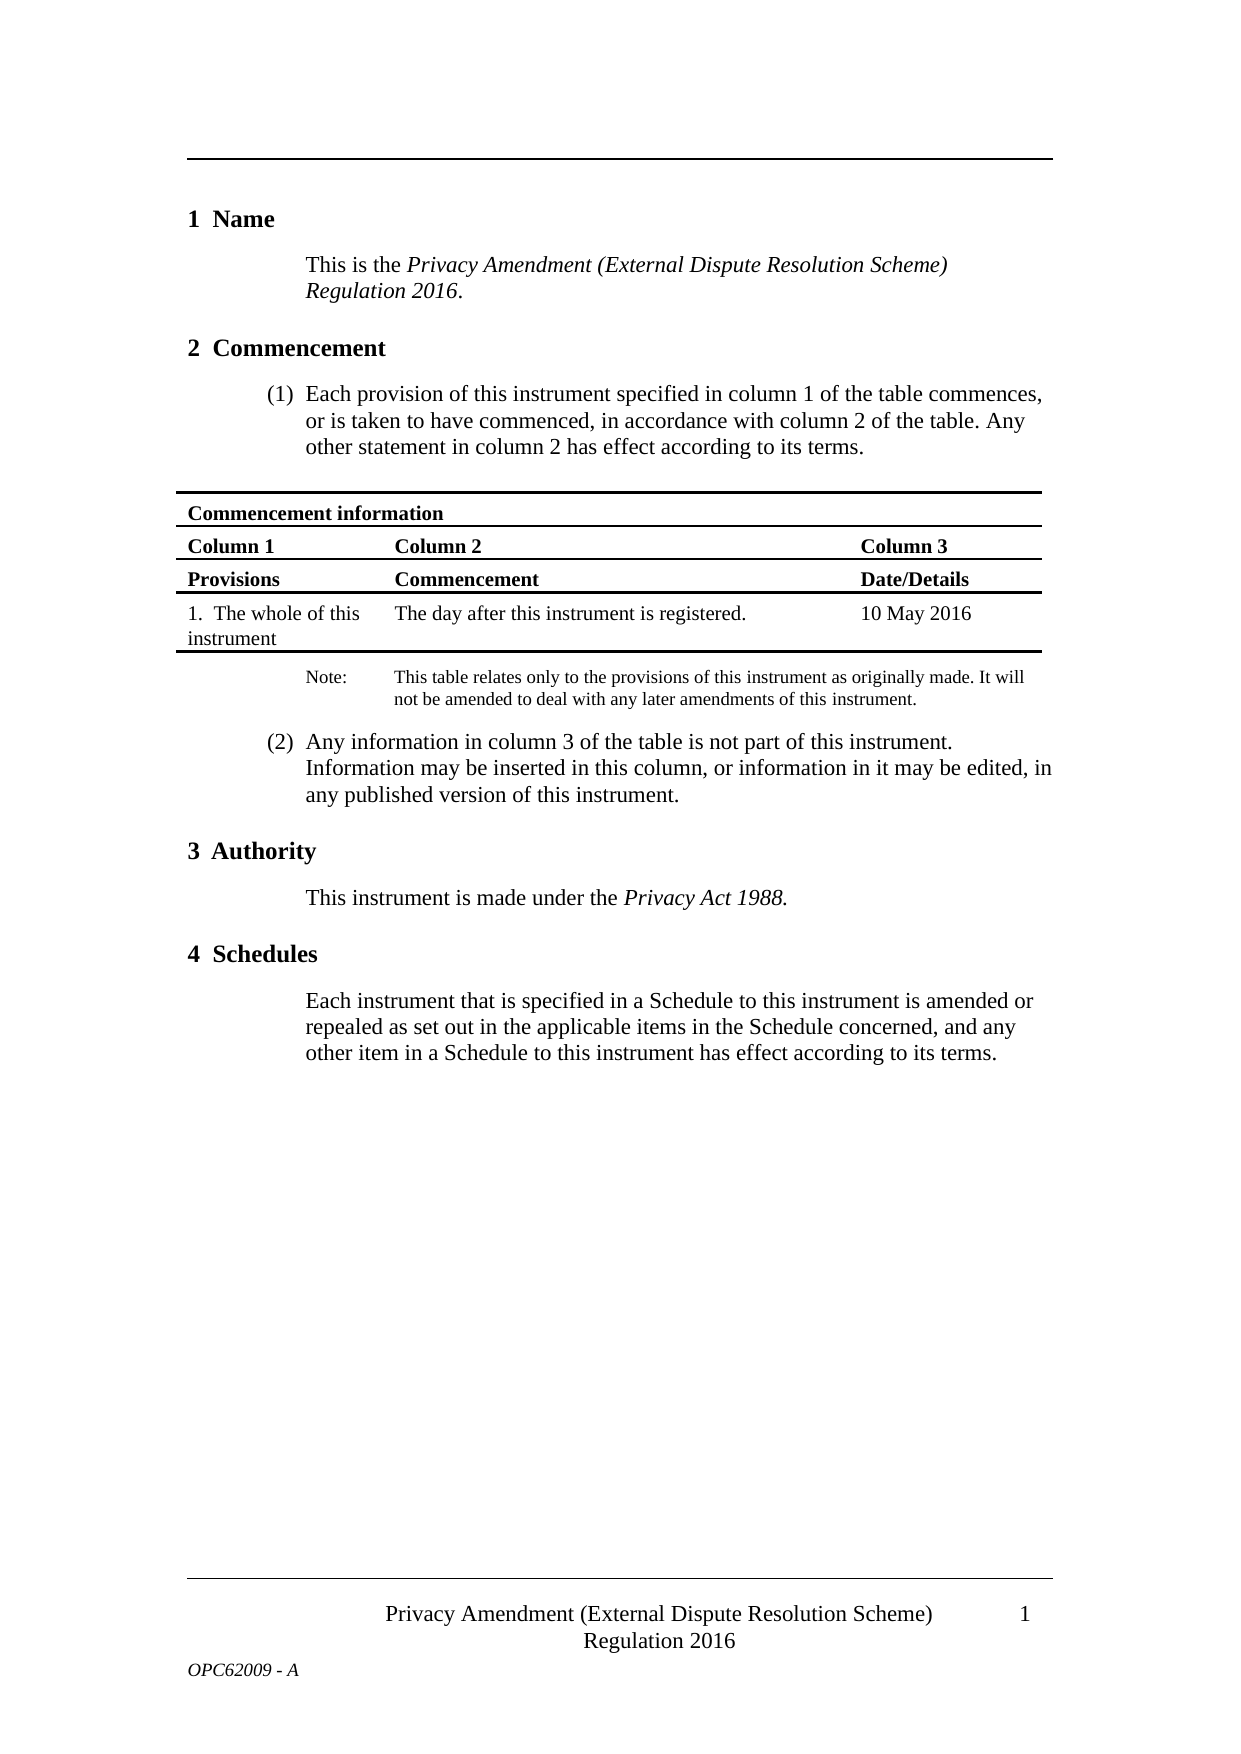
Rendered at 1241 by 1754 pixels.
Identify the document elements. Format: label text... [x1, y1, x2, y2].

table_cell Column 1 [176, 527, 383, 558]
text 4 Schedules [187, 939, 1053, 968]
table_cell Provisions [176, 560, 383, 591]
table_cell Date/Details [849, 560, 1042, 591]
text (2) Any information in column 3 of the table is not part of this instrument. Information may be inserted in this column, or information in it may be edited, in any published version of this instrument. [187, 728, 1053, 807]
text Each instrument that is specified in a Schedule to this instrument is amended or repealed as set out in the applicable items in the Schedule concerned, and any other item in a Schedule to this instrument has effect according to its terms. [187, 987, 1053, 1066]
text This instrument is made under the Privacy Act 1988. [187, 884, 1053, 910]
table_cell The day after this instrument is registered. [383, 594, 849, 650]
text 3 Authority [187, 836, 1053, 865]
table_cell Column 2 [383, 527, 849, 558]
text This is the Privacy Amendment (External Dispute Resolution Scheme) Regulation 2016. [187, 251, 1053, 304]
table_header Commencement information [176, 494, 1042, 525]
table_cell Commencement [383, 560, 849, 591]
table_cell 10 May 2016 [849, 594, 1042, 650]
table_cell 1. The whole of this instrument [176, 594, 383, 650]
text 1 Name [187, 204, 1053, 232]
table_cell Column 3 [849, 527, 1042, 558]
text 2 Commencement [187, 333, 1053, 362]
text (1) Each provision of this instrument specified in column 1 of the table commences, or is taken to have commenced, in accordance with column 2 of the table. Any other statement in column 2 has effect according to its terms. [187, 381, 1053, 459]
text Note: This table relates only to the provisions of this instrument as originally made. It will not be amended to deal with any later amendments of this instrument. [305, 666, 1053, 709]
